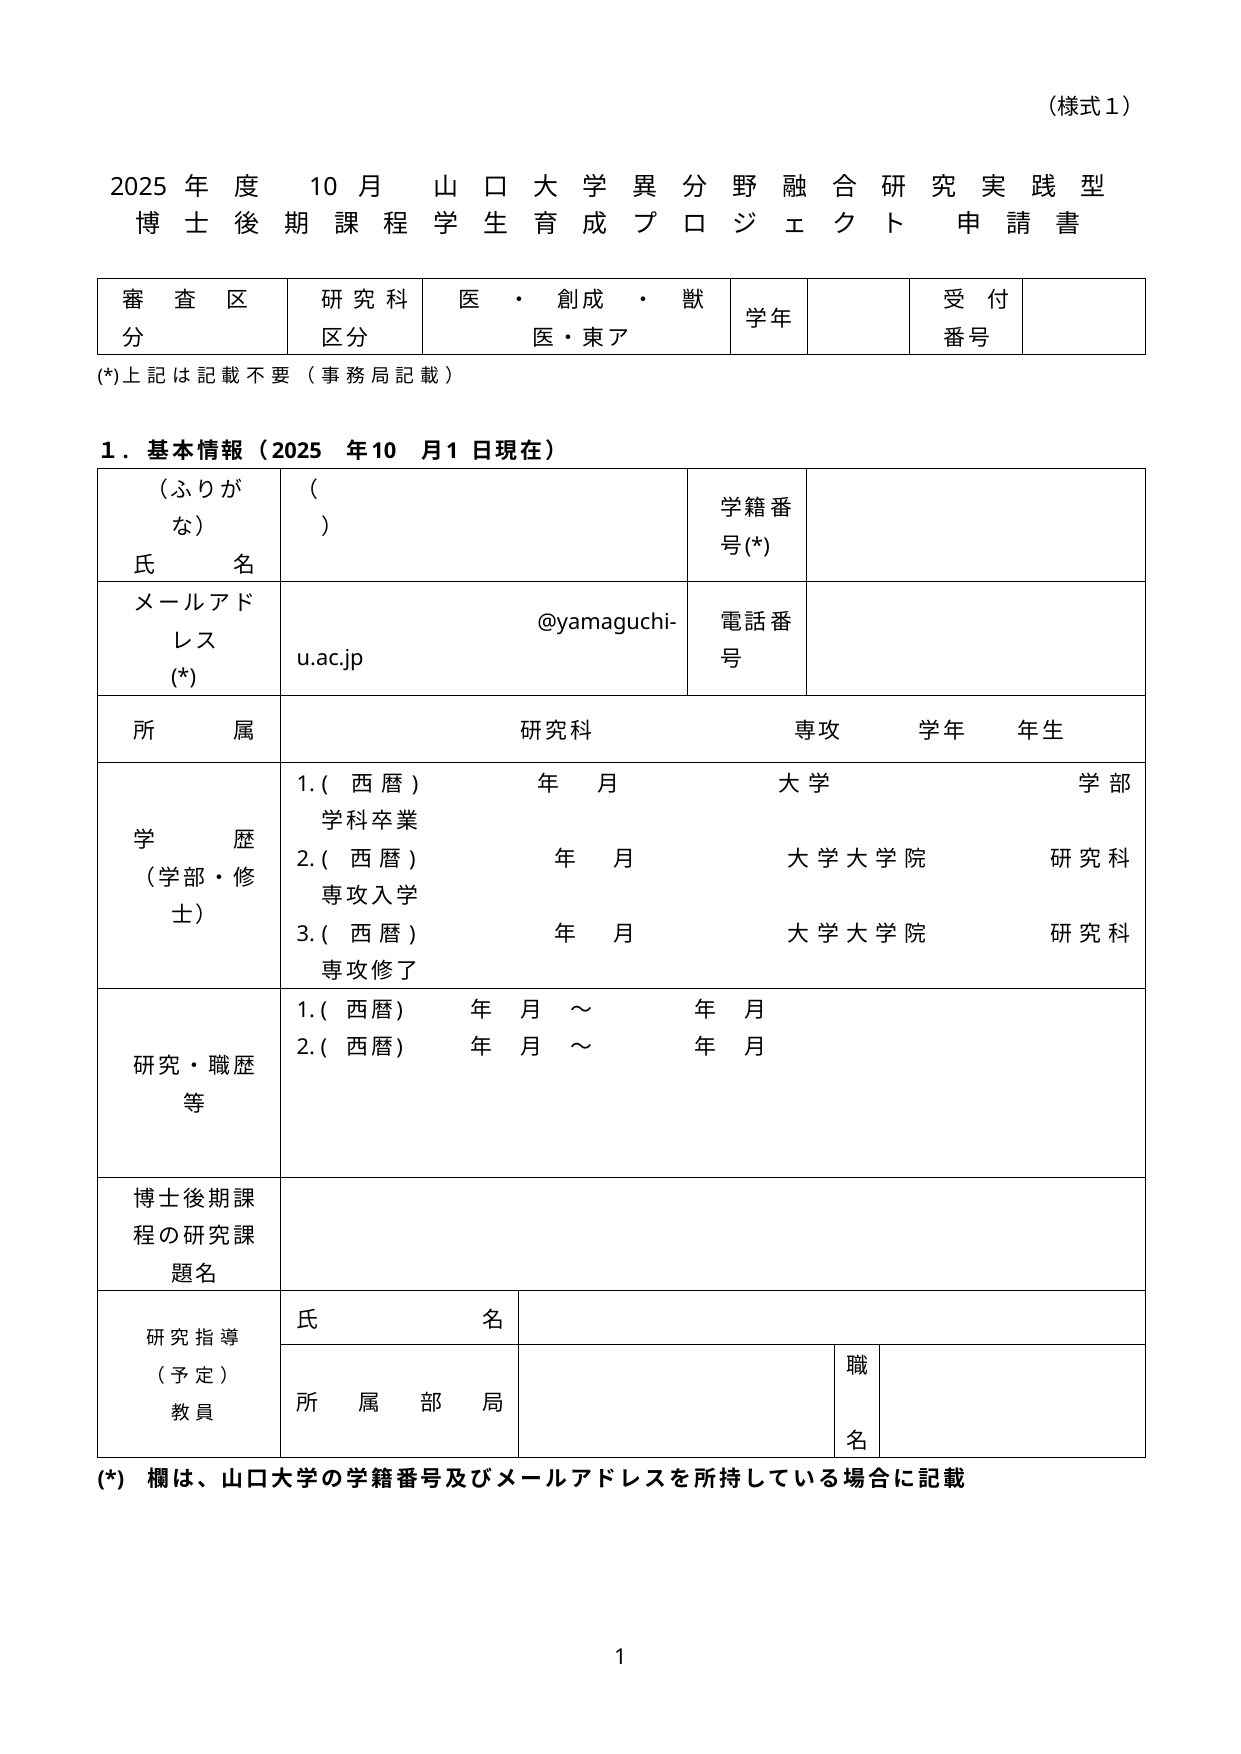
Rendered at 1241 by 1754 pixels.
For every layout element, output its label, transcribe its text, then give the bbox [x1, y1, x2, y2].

text (*)欄は、山口大学の学籍番号及びメールアドレスを所持している場合に記載 [97, 1458, 1133, 1496]
table_cell 学 歴 （学部・修士） [98, 763, 280, 988]
table_header 研究科区分 [288, 279, 422, 354]
table_header 審査区分 [98, 279, 287, 354]
table_cell 所属部局 [281, 1345, 518, 1457]
table_cell 研究指導（予定） 教員 [98, 1291, 280, 1457]
table_header 学年 [731, 279, 807, 354]
text 2025年度 10月 山口大学異分野融合研究実践型博士後期課程学生育成プロジェクト 申請書 [97, 166, 1143, 241]
text １.基本情報（2025年10月1日現在） [97, 430, 1143, 468]
table_header [807, 469, 1145, 581]
table_header （ふりがな） 氏 名 [98, 469, 280, 581]
table_cell 所 属 [98, 696, 280, 762]
table_cell 1. (西暦) 年 月 ～ 年 月 2. (西暦) 年 月 ～ 年 月 [281, 989, 1145, 1177]
table_header [1023, 279, 1145, 354]
table_header 受付番号 [910, 279, 1022, 354]
table_cell 研究科 専攻 学年 年生 [281, 696, 1145, 762]
table_cell [880, 1345, 1145, 1457]
table_cell 電話番号 [688, 582, 806, 695]
table_cell (西暦) 年 月 大学 学部 学科卒業 (西暦) 年 月 大学大学院 研究科 専攻入学 (西暦) 年 月 大学大学院 研究科 専攻修了 [281, 763, 1145, 988]
table_header [808, 279, 909, 354]
table_cell メールアドレス (*) [98, 582, 280, 695]
table_cell 職 名 [835, 1345, 879, 1457]
table_cell 研究・職歴等 [98, 989, 280, 1177]
table_header （ ） [281, 469, 687, 581]
table_header 医 ・ 創成 ・ 獣医・東ア [423, 279, 730, 354]
table_header 学籍番号(*) [688, 469, 806, 581]
text (*)上記は記載不要（事務局記載） [97, 355, 1143, 393]
table_cell [519, 1291, 1145, 1344]
table_cell [281, 1178, 1145, 1290]
table_cell [519, 1345, 834, 1457]
table_cell 氏名 [281, 1291, 518, 1344]
table_cell @yamaguchi-u.ac.jp [281, 582, 687, 695]
table_cell 博士後期課程の研究課題名 [98, 1178, 280, 1290]
table_cell [807, 582, 1145, 695]
